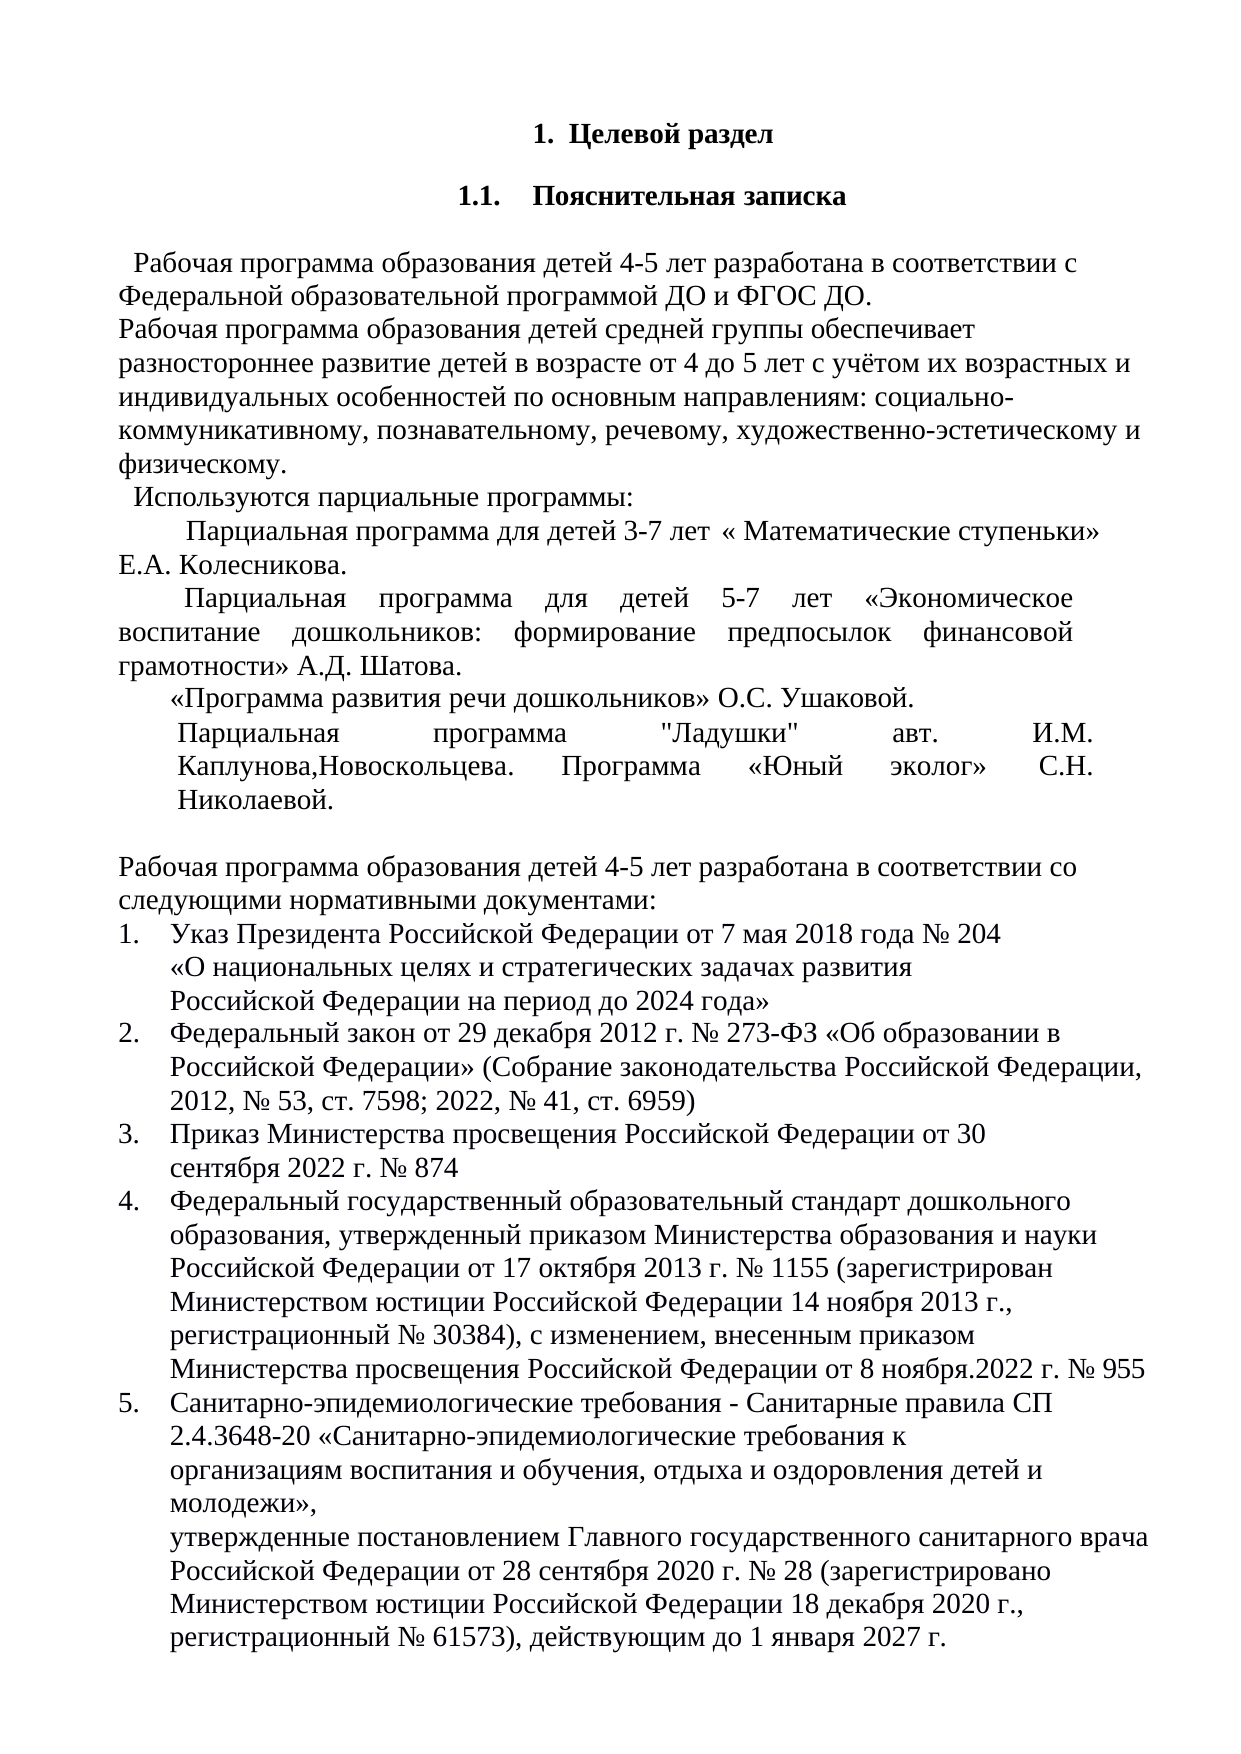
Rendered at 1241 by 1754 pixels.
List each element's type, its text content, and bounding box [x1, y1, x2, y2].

text регистрационный № 61573), действующим до 1 января 2027 г. [169, 1620, 1152, 1653]
text коммуникативному, познавательному, речевому, художественно-эстетическому и физическому. [118, 412, 1152, 479]
text Парциальная программа "Ладушки" авт. И.М. Каплунова,Новоскольцева. Программа «Юный эколог» С.Н. Николаевой. [177, 715, 1094, 815]
text Используются парциальные программы: [133, 480, 1152, 513]
text Рабочая программа образования детей 4-5 лет разработана в соответствии с Федеральной образовательной программой ДО и ФГОС ДО. [118, 245, 1152, 312]
text Парциальная программа для детей 3-7 лет « Математические ступеньки» Е.А. Колесникова. [118, 513, 1147, 581]
text утвержденные постановлением Главного государственного санитарного врача Российской Федерации от 28 сентября 2020 г. № 28 (зарегистрировано Министерством юстиции Российской Федерации 18 декабря 2020 г., [169, 1519, 1152, 1620]
text образования, утвержденный приказом Министерства образования и науки Российской Федерации от 17 октября 2013 г. № 1155 (зарегистрирован Министерством юстиции Российской Федерации 14 ноября 2013 г., [169, 1217, 1152, 1318]
text Министерства просвещения Российской Федерации от 8 ноября.2022 г. № 955 [169, 1351, 1152, 1385]
text Парциальная программа для детей 5-7 лет «Экономическое воспитание дошкольников: формирование предпосылок финансовой грамотности» А.Д. Шатова. [118, 581, 1074, 681]
list Пояснительная записка [457, 178, 1152, 212]
list Санитарно-эпидемиологические требования - Санитарные правила СП 2.4.3648-20 «Санитарно-эпидемиологические требования к организациям воспитания и обучения, отдыха и оздоровления детей и молодежи», [118, 1385, 1086, 1519]
subtitle Целевой раздел [532, 116, 1152, 149]
text Рабочая программа образования детей 4-5 лет разработана в соответствии со следующими нормативными документами: [118, 849, 1152, 916]
list Указ Президента Российской Федерации от 7 мая 2018 года № 204 «О национальных целях и стратегических задачах развития Российской Федерации на период до 2024 года» [118, 916, 1043, 1016]
list Федеральный закон от 29 декабря 2012 г. № 273-ФЗ «Об образовании в [118, 1016, 1152, 1049]
text Рабочая программа образования детей средней группы обеспечивает [118, 312, 1152, 345]
list Приказ Министерства просвещения Российской Федерации от 30 сентября 2022 г. № 874 [118, 1116, 1103, 1183]
text регистрационный № 30384), с изменением, внесенным приказом [169, 1318, 1152, 1351]
text разностороннее развитие детей в возрасте от 4 до 5 лет с учётом их возрастных и индивидуальных особенностей по основным направлениям: социально- [118, 345, 1152, 412]
text «Программа развития речи дошкольников» О.С. Ушаковой. [169, 681, 1152, 715]
list Федеральный государственный образовательный стандарт дошкольного [118, 1183, 1152, 1217]
text Российской Федерации» (Собрание законодательства Российской Федерации, 2012, № 53, ст. 7598; 2022, № 41, ст. 6959) [169, 1049, 1152, 1116]
